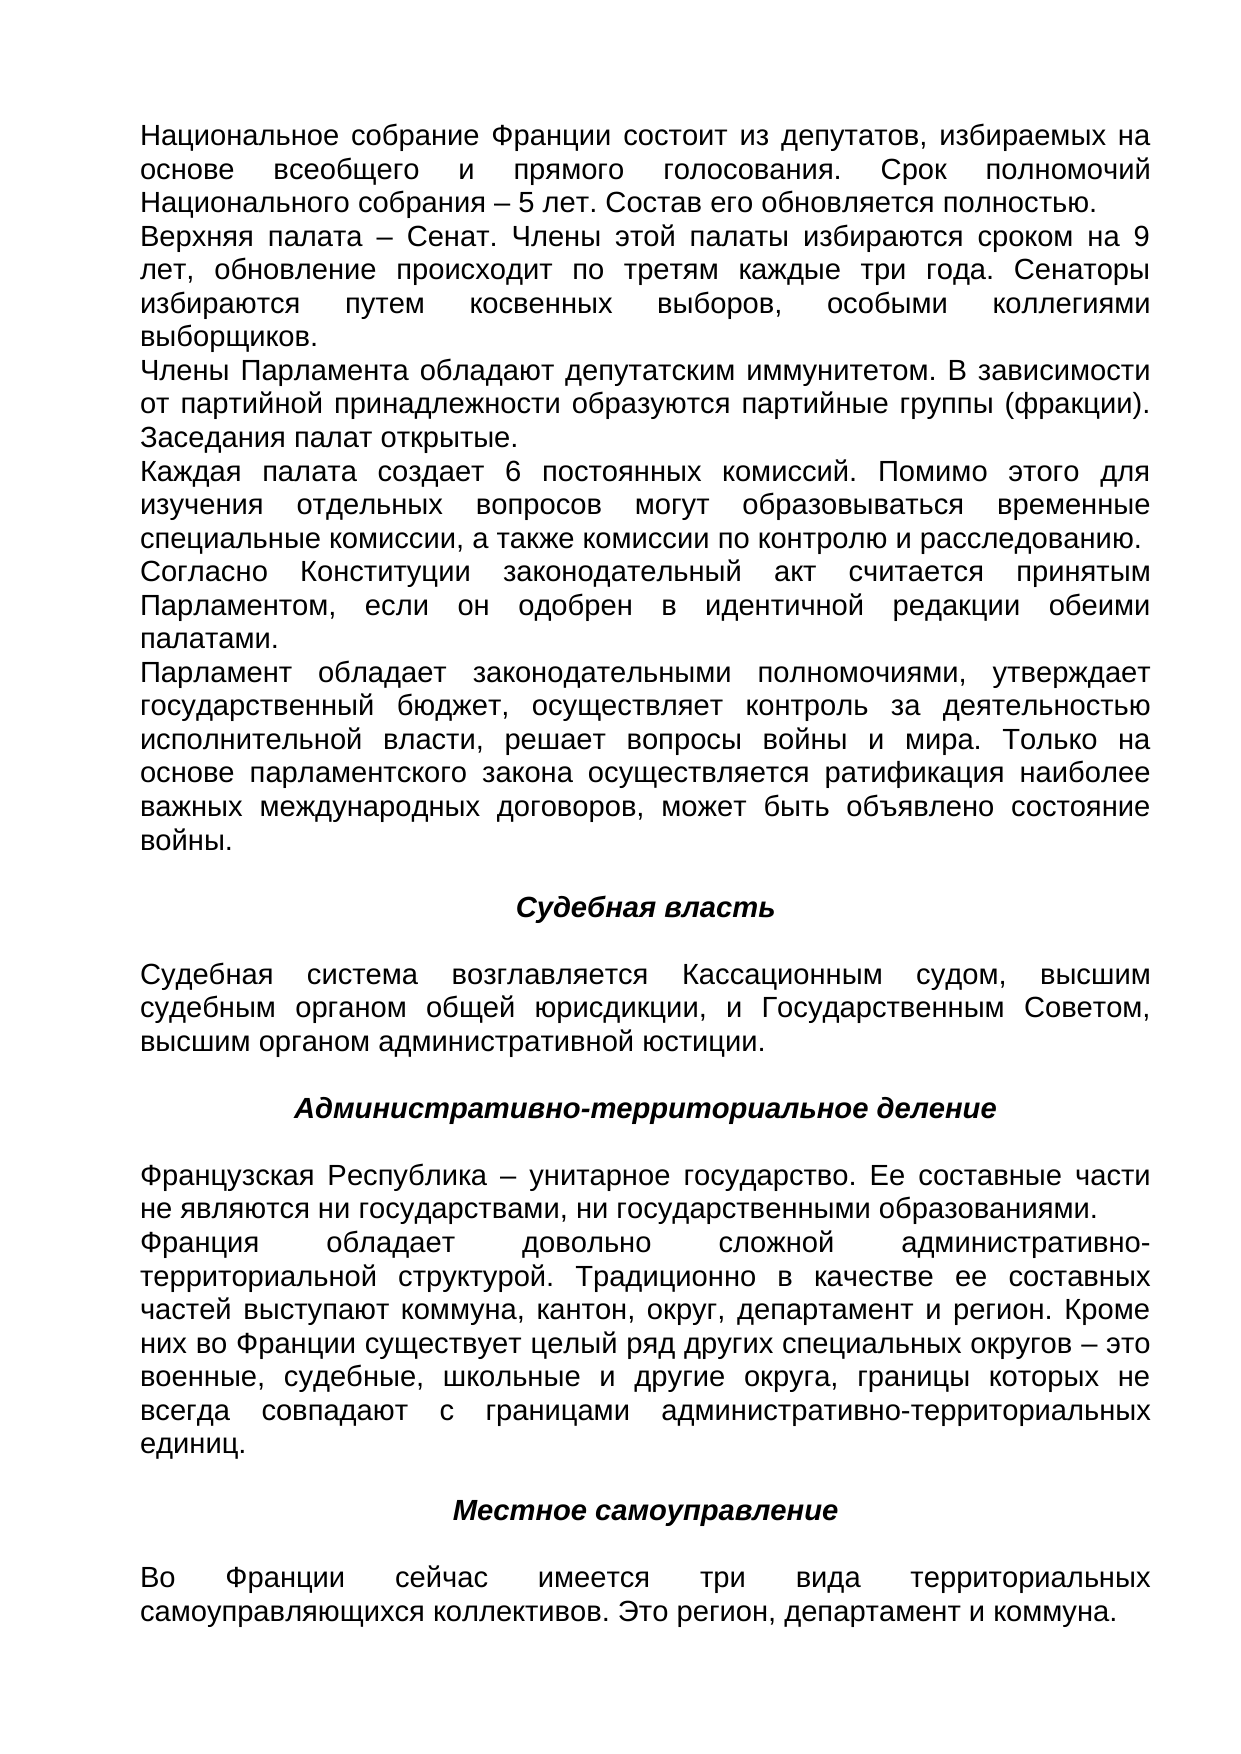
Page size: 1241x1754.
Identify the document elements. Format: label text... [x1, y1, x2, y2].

text Во Франции сейчас имеется три вида территориальных самоуправляющихся коллективов. Это регион, департамент и коммуна. [140, 1560, 1152, 1627]
text Французская Республика – унитарное государство. Ее составные части не являются ни государствами, ни государственными образованиями. [140, 1158, 1152, 1225]
text Члены Парламента обладают депутатским иммунитетом. В зависимости от партийной принадлежности образуются партийные группы (фракции). Заседания палат открытые. [140, 353, 1152, 453]
text Каждая палата создает 6 постоянных комиссий. Помимо этого для изучения отдельных вопросов могут образовываться временные специальные комиссии, а также комиссии по контролю и расследованию. [140, 453, 1152, 554]
subtitle Судебная власть [140, 889, 1152, 923]
text Национальное собрание Франции состоит из депутатов, избираемых на основе всеобщего и прямого голосования. Срок полномочий Национального собрания – 5 лет. Состав его обновляется полностью. [140, 118, 1152, 219]
text Франция обладает довольно сложной административно-территориальной структурой. Традиционно в качестве ее составных частей выступают коммуна, кантон, округ, департамент и регион. Кроме них во Франции существует целый ряд других специальных округов – это военные, судебные, школьные и другие округа, границы которых не всегда совпадают с границами административно-территориальных единиц. [140, 1225, 1152, 1460]
subtitle Местное самоуправление [140, 1493, 1152, 1527]
text Парламент обладает законодательными полномочиями, утверждает государственный бюджет, осуществляет контроль за деятельностью исполнительной власти, решает вопросы войны и мира. Только на основе парламентского закона осуществляется ратификация наиболее важных международных договоров, может быть объявлено состояние войны. [140, 655, 1152, 856]
text Согласно Конституции законодательный акт считается принятым Парламентом, если он одобрен в идентичной редакции обеими палатами. [140, 554, 1152, 655]
subtitle Административно-территориальное деление [140, 1091, 1152, 1124]
text Судебная система возглавляется Кассационным судом, высшим судебным органом общей юрисдикции, и Государственным Советом, высшим органом административной юстиции. [140, 957, 1152, 1057]
text Верхняя палата – Сенат. Члены этой палаты избираются сроком на 9 лет, обновление происходит по третям каждые три года. Сенаторы избираются путем косвенных выборов, особыми коллегиями выборщиков. [140, 219, 1152, 353]
